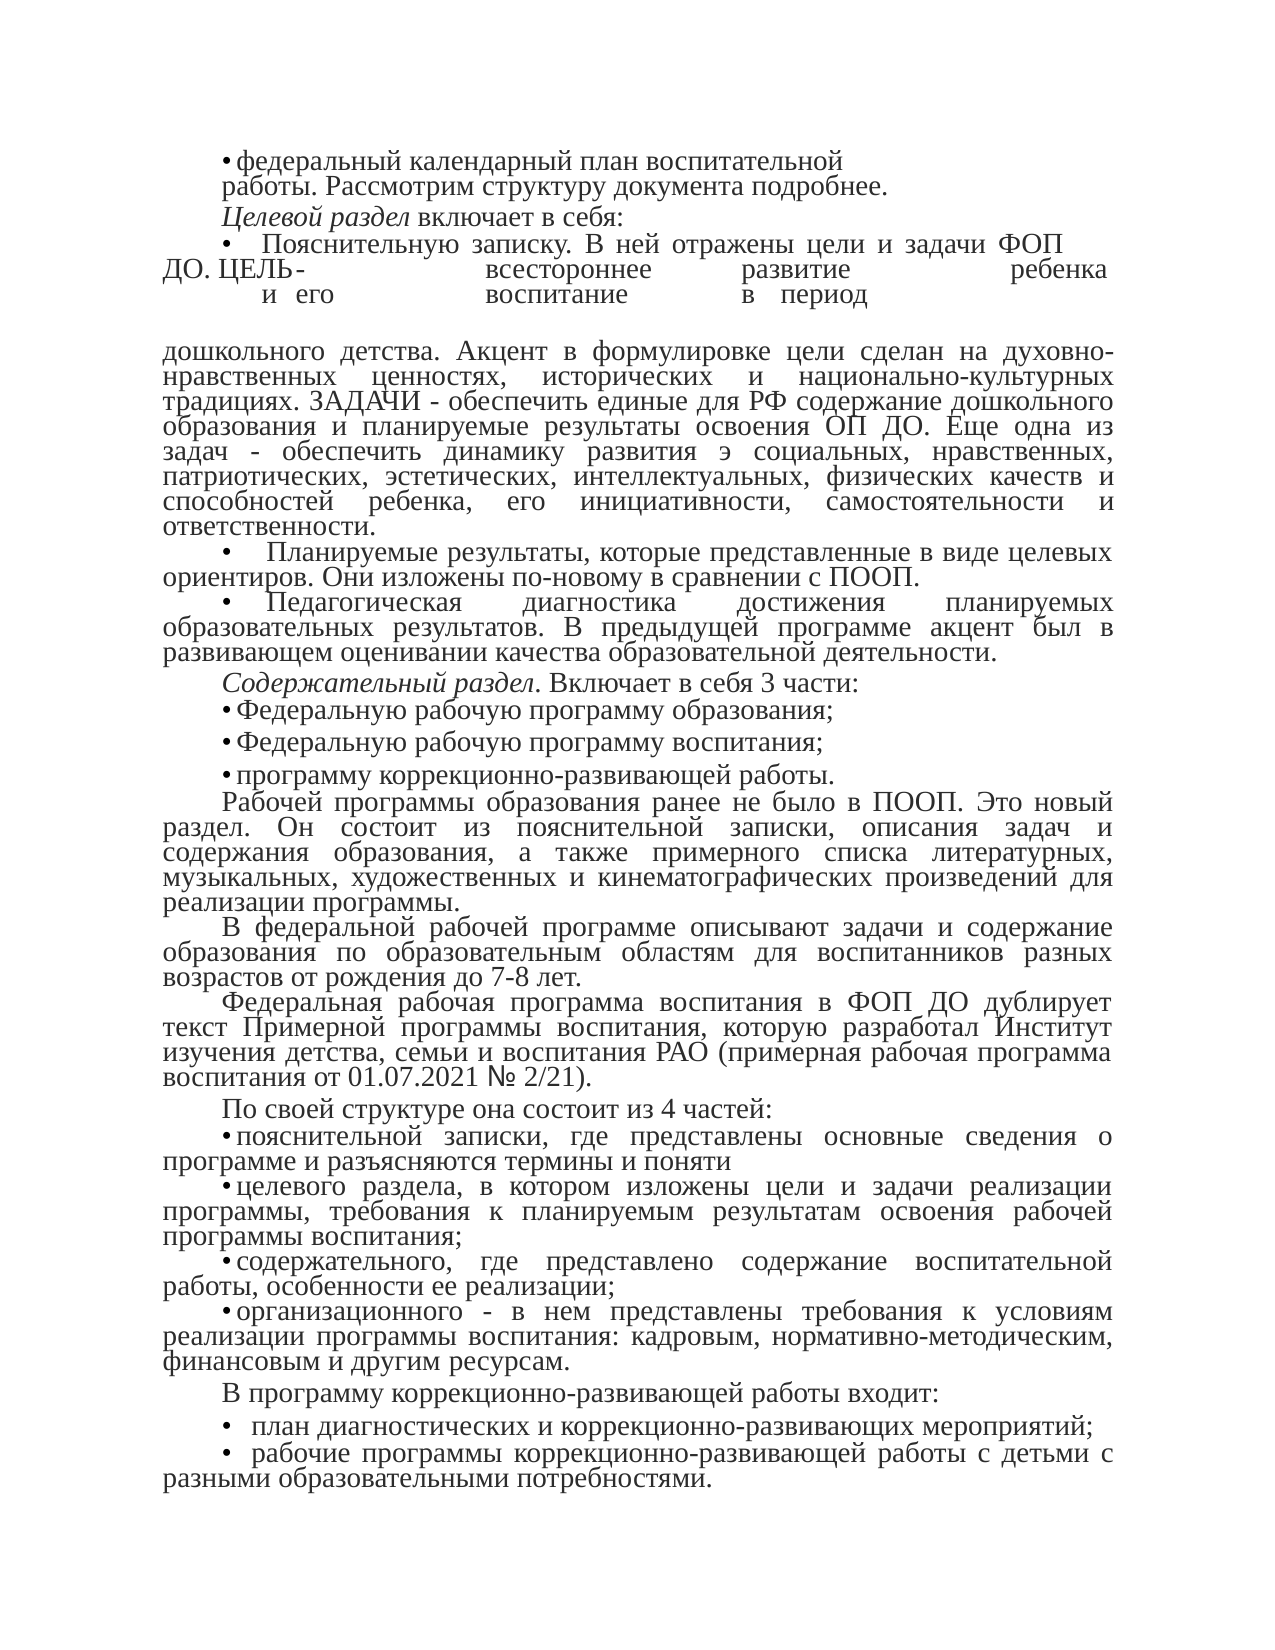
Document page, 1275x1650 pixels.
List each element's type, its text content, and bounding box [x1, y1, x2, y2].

list организационного - в нем представлены требования к условиям реализации программы воспитания: кадровым, нормативно-методическим, финансовым и другим ресурсам. [162, 1301, 1113, 1376]
text Содержательный раздел. Включает в себя 3 части: [221, 666, 1125, 699]
list рабочие программы коррекционно-развивающей работы с детьми с разными образовательными потребностями. [162, 1442, 1113, 1493]
list план диагностических и коррекционно-развивающих мероприятий; [221, 1409, 1125, 1442]
text По своей структуре она состоит из 4 частей: [221, 1092, 1125, 1125]
list целевого раздела, в котором изложены цели и задачи реализации программы, требования к планируемым результатам освоения рабочей программы воспитания; [162, 1176, 1112, 1251]
text Рабочей программы образования ранее не было в ПООП. Это новый раздел. Он состоит из пояснительной записки, описания задач и содержания образования, а также примерного списка литературных, музыкальных, художественных и кинематографических произведений для реализации программы. [162, 791, 1113, 916]
list Федеральную рабочую программу образования; [221, 699, 1125, 724]
list содержательного, где представлено содержание воспитательной работы, особенности ее реализации; [162, 1251, 1112, 1301]
text В федеральной рабочей программе описывают задачи и содержание образования по образовательным областям для воспитанников разных возрастов от рождения до 7-8 лет. [162, 917, 1113, 992]
list программу коррекционно-развивающей работы. [221, 758, 1125, 791]
text Целевой раздел включает в себя: [221, 200, 1125, 234]
list Педагогическая диагностика достижения планируемых образовательных результатов. В предыдущей программе акцент был в развивающем оценивании качества образовательной деятельности. [162, 591, 1114, 666]
list Пояснительную записку. В ней отражены цели и задачи ФОП ДО. ЦЕЛЬ - всестороннее развитие ребенка и его воспитание в период [162, 234, 1113, 309]
text дошкольного детства. Акцент в формулировке цели сделан на духовно- нравственных ценностях, исторических и национально-культурных традициях. ЗАДАЧИ - обеспечить единые для РФ содержание дошкольного образования и планируемые результаты освоения ОП ДО. Еще одна из задач - обеспечить динамику развития э социальных, нравственных, патриотических, эстетических, интеллектуальных, физических качеств и способностей ребенка, его инициативности, самостоятельности и ответственности. [162, 341, 1114, 541]
list федеральный календарный план воспитательной работы. Рассмотрим структуру документа подробнее. [221, 150, 923, 200]
list Планируемые результаты, которые представленные в виде целевых ориентиров. Они изложены по-новому в сравнении с ПООП. [162, 541, 1113, 591]
list пояснительной записки, где представлены основные сведения о программе и разъясняются термины и поняти [162, 1126, 1112, 1176]
text В программу коррекционно-развивающей работы входит: [221, 1376, 1125, 1409]
list Федеральную рабочую программу воспитания; [221, 724, 1125, 758]
text Федеральная рабочая программа воспитания в ФОП ДО дублирует текст Примерной программы воспитания, которую разработал Институт изучения детства, семьи и воспитания РАО (примерная рабочая программа воспитания от 01.07.2021 № 2/21). [162, 992, 1112, 1092]
